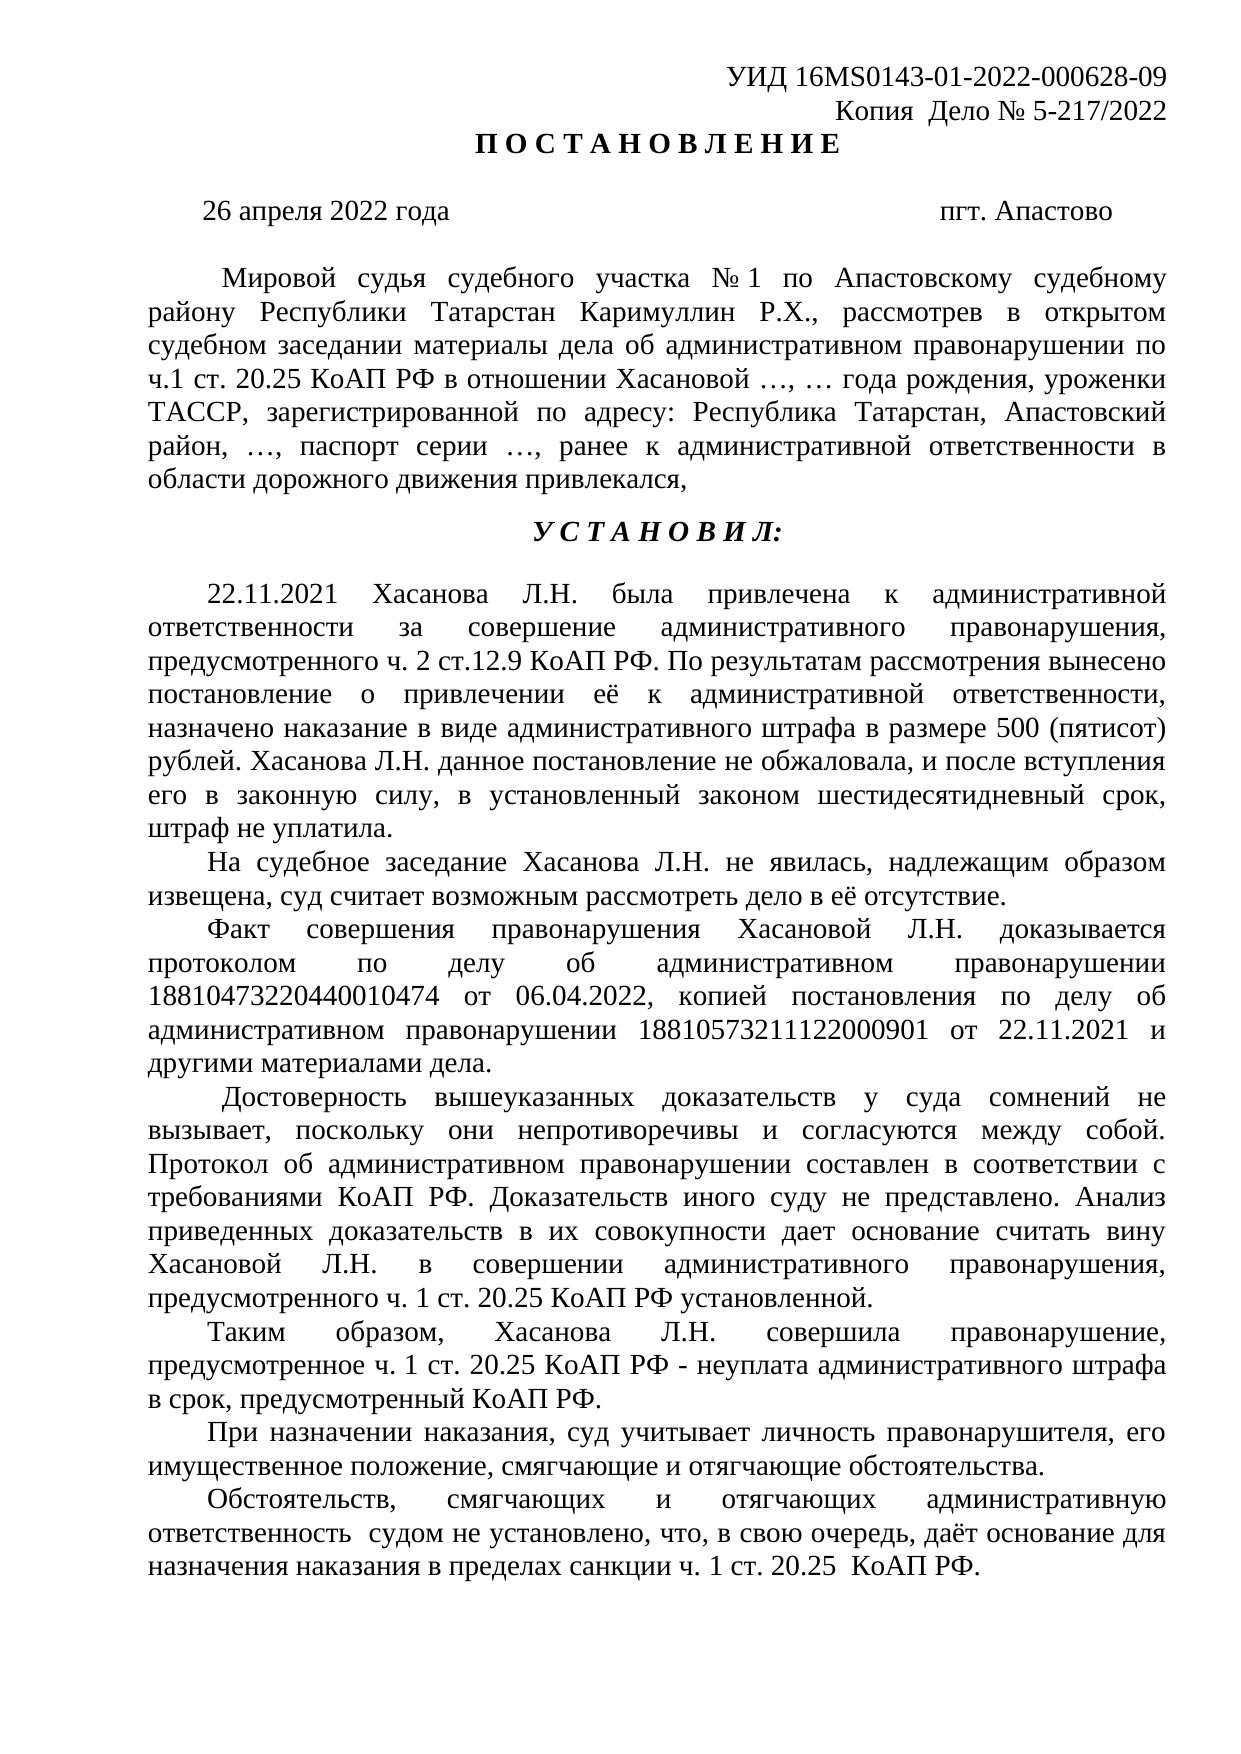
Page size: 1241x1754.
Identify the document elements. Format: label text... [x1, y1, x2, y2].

text Таким образом, Хасанова Л.Н. совершила правонарушение, предусмотренное ч. 1 ст. 20.25 КоАП РФ - неуплата административного штрафа в срок, предусмотренный КоАП РФ. [148, 1314, 1167, 1414]
text УИД 16MS0143-01-2022-000628-09 [148, 59, 1167, 93]
text У С Т А Н О В И Л: [148, 514, 1167, 548]
text На судебное заседание Хасанова Л.Н. не явилась, надлежащим образом извещена, суд считает возможным рассмотреть дело в её отсутствие. [148, 844, 1167, 911]
text П О С Т А Н О В Л Е Н И Е [148, 126, 1167, 160]
text Мировой судья судебного участка № 1 по Апастовскому судебному району Республики Татарстан Каримуллин Р.Х., рассмотрев в открытом судебном заседании материалы дела об административном правонарушении по ч.1 ст. 20.25 КоАП РФ в отношении Хасановой …, … года рождения, уроженки ТАССР, зарегистрированной по адресу: Республика Татарстан, Апастовский район, …, паспорт серии …, ранее к административной ответственности в области дорожного движения привлекался, [148, 260, 1167, 495]
text Обстоятельств, смягчающих и отягчающих административную ответственность судом не установлено, что, в свою очередь, даёт основание для назначения наказания в пределах санкции ч. 1 ст. 20.25 КоАП РФ. [148, 1481, 1167, 1582]
text При назначении наказания, суд учитывает личность правонарушителя, его имущественное положение, смягчающие и отягчающие обстоятельства. [148, 1414, 1167, 1481]
text 26 апреля 2022 года пгт. Апастово [148, 193, 1167, 227]
text 22.11.2021 Хасанова Л.Н. была привлечена к административной ответственности за совершение административного правонарушения, предусмотренного ч. 2 ст.12.9 КоАП РФ. По результатам рассмотрения вынесено постановление о привлечении её к административной ответственности, назначено наказание в виде административного штрафа в размере 500 (пятисот) рублей. Хасанова Л.Н. данное постановление не обжаловала, и после вступления его в законную силу, в установленный законом шестидесятидневный срок, штраф не уплатила. [148, 576, 1167, 844]
text Достоверность вышеуказанных доказательств у суда сомнений не вызывает, поскольку они непротиворечивы и согласуются между собой. Протокол об административном правонарушении составлен в соответствии с требованиями КоАП РФ. Доказательств иного суду не представлено. Анализ приведенных доказательств в их совокупности дает основание считать вину Хасановой Л.Н. в совершении административного правонарушения, предусмотренного ч. 1 ст. 20.25 КоАП РФ установленной. [148, 1079, 1167, 1314]
text Копия Дело № 5-217/2022 [148, 93, 1167, 126]
text Факт совершения правонарушения Хасановой Л.Н. доказывается протоколом по делу об административном правонарушении 18810473220440010474 от 06.04.2022, копией постановления по делу об административном правонарушении 18810573211122000901 от 22.11.2021 и другими материалами дела. [148, 911, 1167, 1079]
